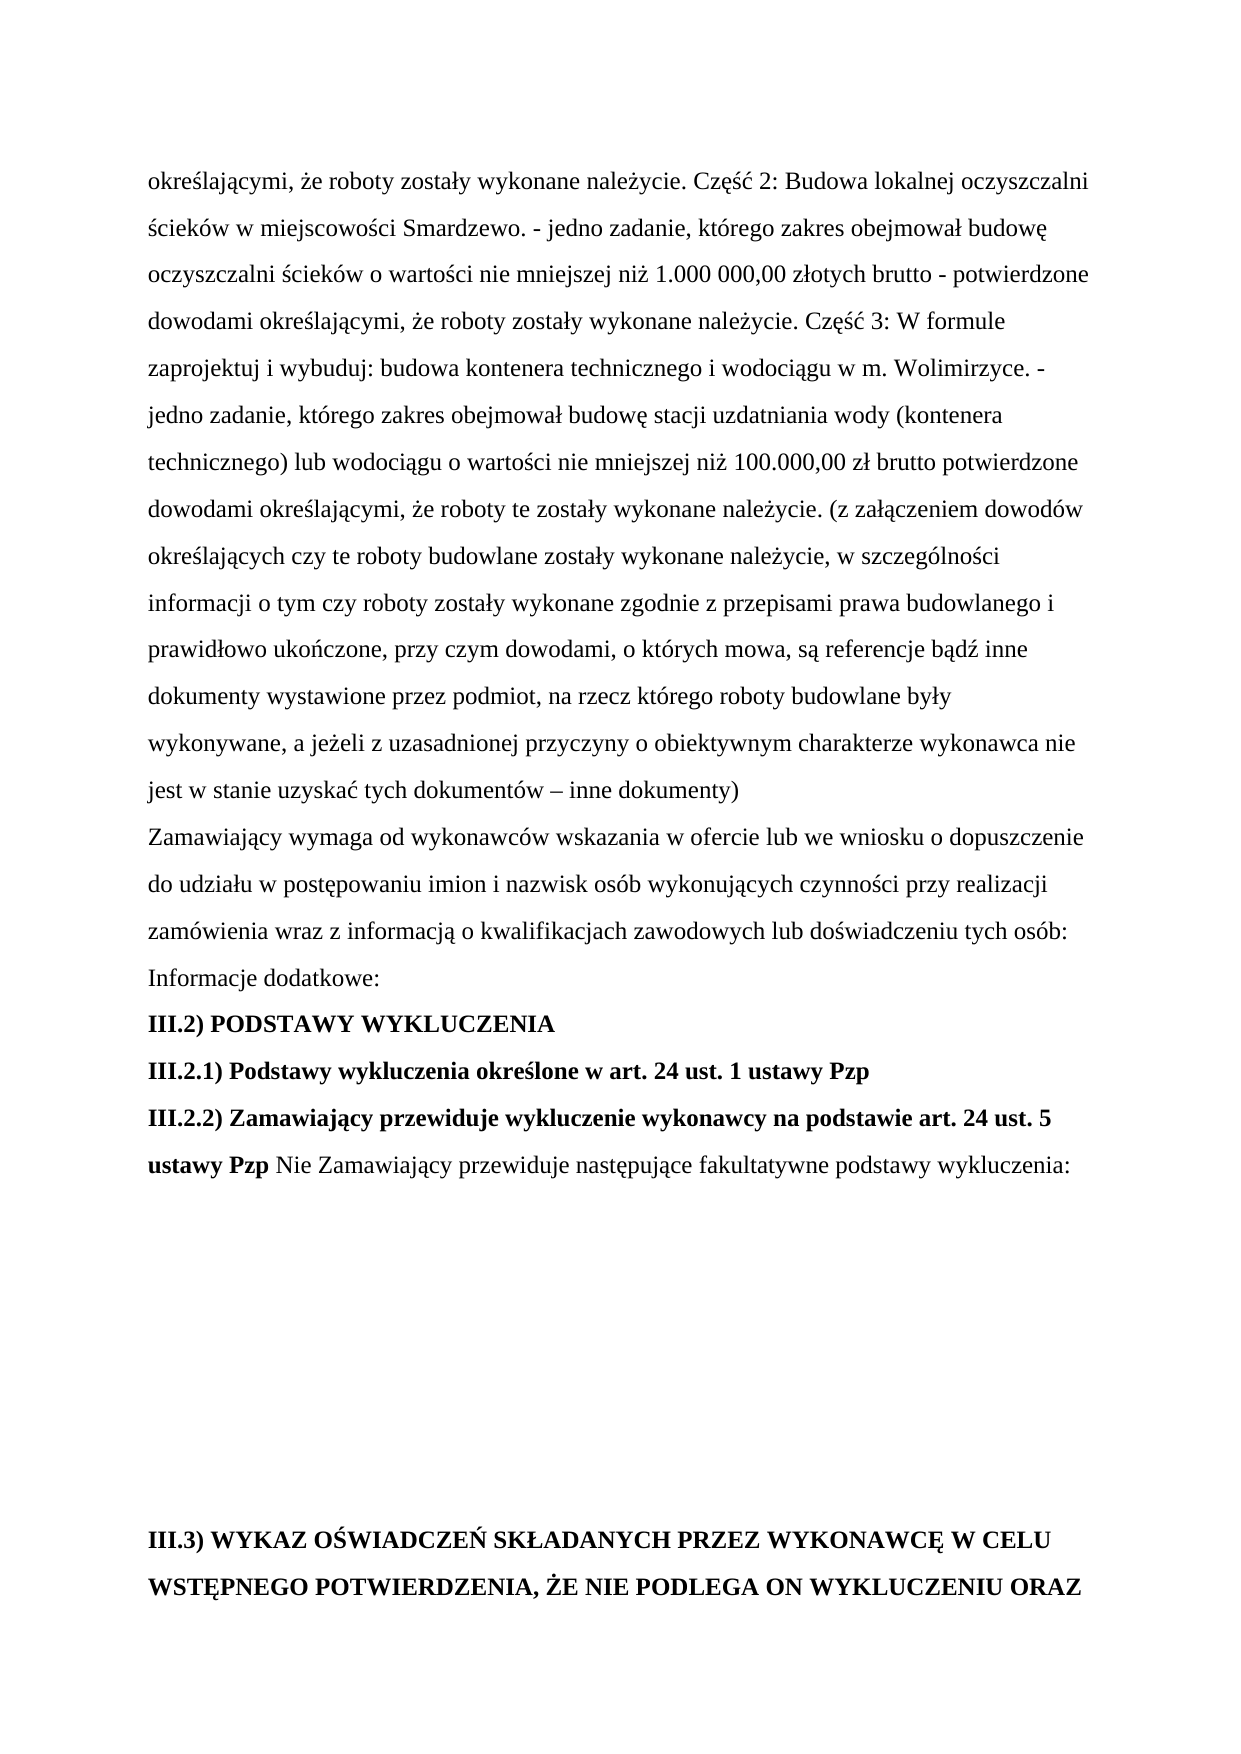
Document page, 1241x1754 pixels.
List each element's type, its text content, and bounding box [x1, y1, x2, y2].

text III.2.1) Podstawy wykluczenia określone w art. 24 ust. 1 ustawy Pzp III.2.2) Zamawiający przewiduje wykluczenie wykonawcy na podstawie art. 24 ust. 5 ustawy Pzp Nie Zamawiający przewiduje następujące fakultatywne podstawy wykluczenia: [148, 1038, 1093, 1507]
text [148, 148, 1093, 991]
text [148, 1507, 1093, 1601]
text III.2) PODSTAWY WYKLUCZENIA [148, 991, 1093, 1038]
